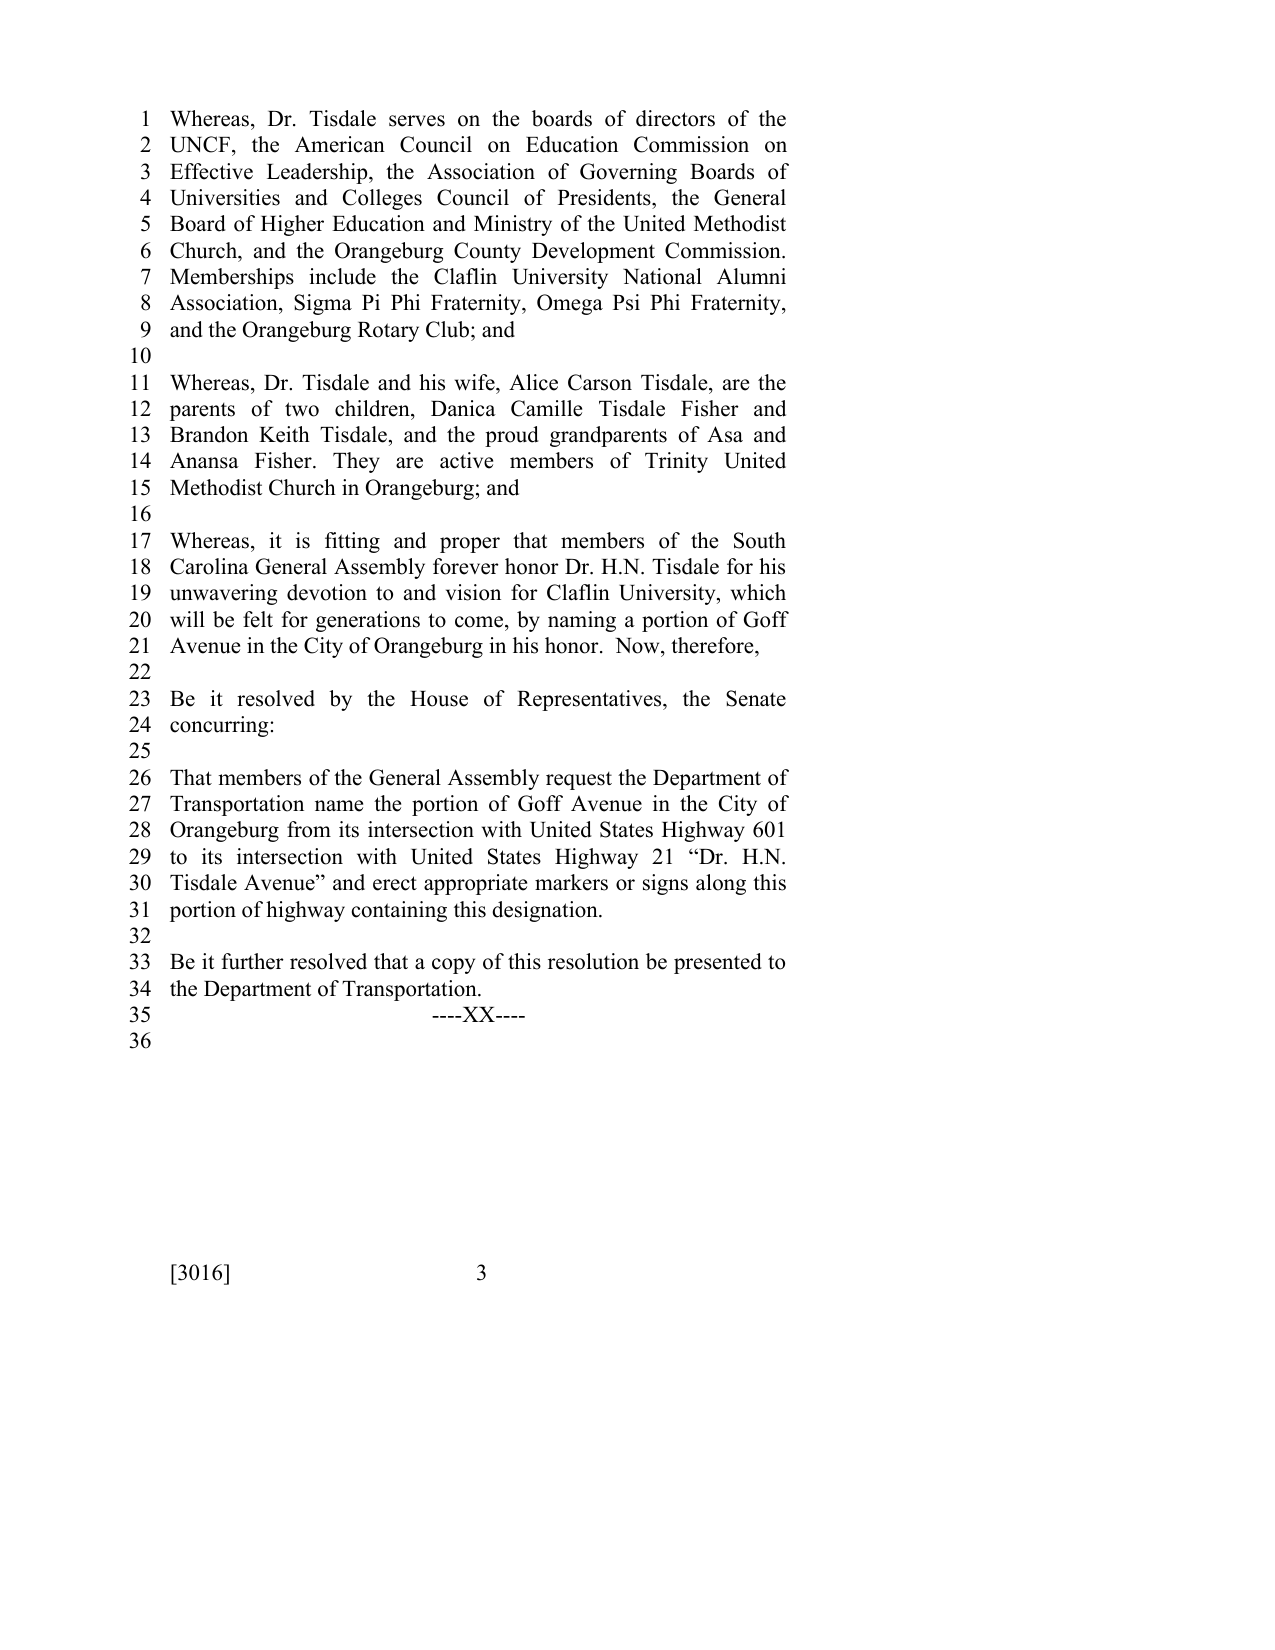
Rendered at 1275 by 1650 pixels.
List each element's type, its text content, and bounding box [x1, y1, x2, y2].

text Be it further resolved that a copy of this resolution be presented to the Department of Transportation. [169, 948, 787, 1001]
text Whereas, Dr. Tisdale serves on the boards of directors of the UNCF, the American Council on Education Commission on Effective Leadership, the Association of Governing Boards of Universities and Colleges Council of Presidents, the General Board of Higher Education and Ministry of the United Methodist Church, and the Orangeburg County Development Commission. Memberships include the Claflin University National Alumni Association, Sigma Pi Phi Fraternity, Omega Psi Phi Fraternity, and the Orangeburg Rotary Club; and [169, 105, 787, 342]
text Whereas, Dr. Tisdale and his wife, Alice Carson Tisdale, are the parents of two children, Danica Camille Tisdale Fisher and Brandon Keith Tisdale, and the proud grandparents of Asa and Anansa Fisher. They are active members of Trinity United Methodist Church in Orangeburg; and [169, 368, 787, 500]
text ----XX---- [169, 1001, 787, 1027]
text That members of the General Assembly request the Department of Transportation name the portion of Goff Avenue in the City of Orangeburg from its intersection with United States Highway 601 to its intersection with United States Highway 21 “Dr. H.N. Tisdale Avenue” and erect appropriate markers or signs along this portion of highway containing this designation. [169, 764, 787, 922]
text Be it resolved by the House of Representatives, the Senate concurring: [169, 685, 787, 737]
text Whereas, it is fitting and proper that members of the South Carolina General Assembly forever honor Dr. H.N. Tisdale for his unwavering devotion to and vision for Claflin University, which will be felt for generations to come, by naming a portion of Goff Avenue in the City of Orangeburg in his honor. Now, therefore, [169, 527, 787, 658]
